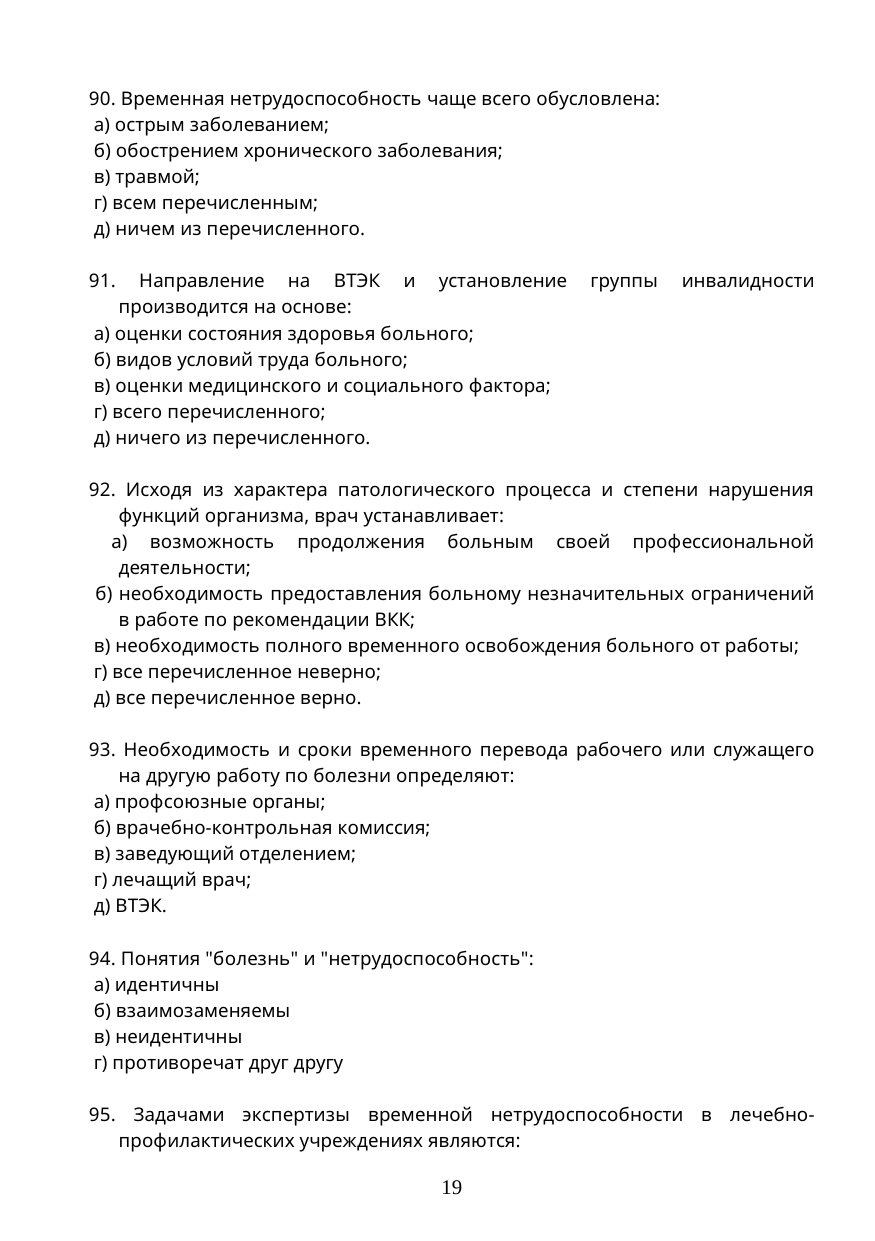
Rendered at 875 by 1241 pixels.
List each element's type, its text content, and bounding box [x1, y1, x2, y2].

text б) врачебно-контрольная комиссия; [89, 814, 815, 840]
text г) все перечисленное неверно; [89, 658, 815, 684]
text а) оценки состояния здоровья больного; [89, 319, 815, 346]
text б) необходимость предоставления больному незначительных ограничений в работе по рекомендации ВКК; [89, 580, 815, 632]
text б) обострением хронического заболевания; [89, 137, 815, 163]
text в) заведующий отделением; [89, 840, 815, 866]
text в) травмой; [89, 163, 815, 189]
text а) профсоюзные органы; [89, 788, 815, 814]
text д) ВТЭК. [89, 892, 815, 918]
text г) всем перечисленным; [89, 189, 815, 215]
text б) видов условий труда больного; [89, 346, 815, 372]
text д) все перечисленное верно. [89, 684, 815, 710]
text б) взаимозаменяемы [89, 997, 815, 1023]
text 94. Понятия "болезнь" и "нетрудоспособность": [89, 944, 815, 971]
text 95. Задачами экспертизы временной нетрудоспособности в лечебно-профилактических учреждениях являются: [89, 1101, 815, 1153]
text в) оценки медицинского и социального фактора; [89, 372, 815, 398]
text в) неидентичны [89, 1023, 815, 1049]
text г) лечащий врач; [89, 866, 815, 892]
text г) противоречат друг другу [89, 1049, 815, 1075]
text д) ничем из перечисленного. [89, 215, 815, 241]
text а) идентичны [89, 971, 815, 997]
text а) острым заболеванием; [89, 111, 815, 137]
text 91. Направление на ВТЭК и установление группы инвалидности производится на основе: [89, 267, 815, 319]
text 93. Необходимость и сроки временного перевода рабочего или служащего на другую работу по болезни определяют: [89, 736, 815, 788]
text д) ничего из перечисленного. [89, 424, 815, 450]
text г) всего перечисленного; [89, 398, 815, 424]
text 90. Временная нетрудоспособность чаще всего обусловлена: [89, 85, 815, 111]
text 92. Исходя из характера патологического процесса и степени нарушения функций организма, врач устанавливает: [89, 476, 815, 528]
text а) возможность продолжения больным своей профессиональной деятельности; [89, 528, 815, 580]
text в) необходимость полного временного освобождения больного от работы; [89, 632, 815, 658]
